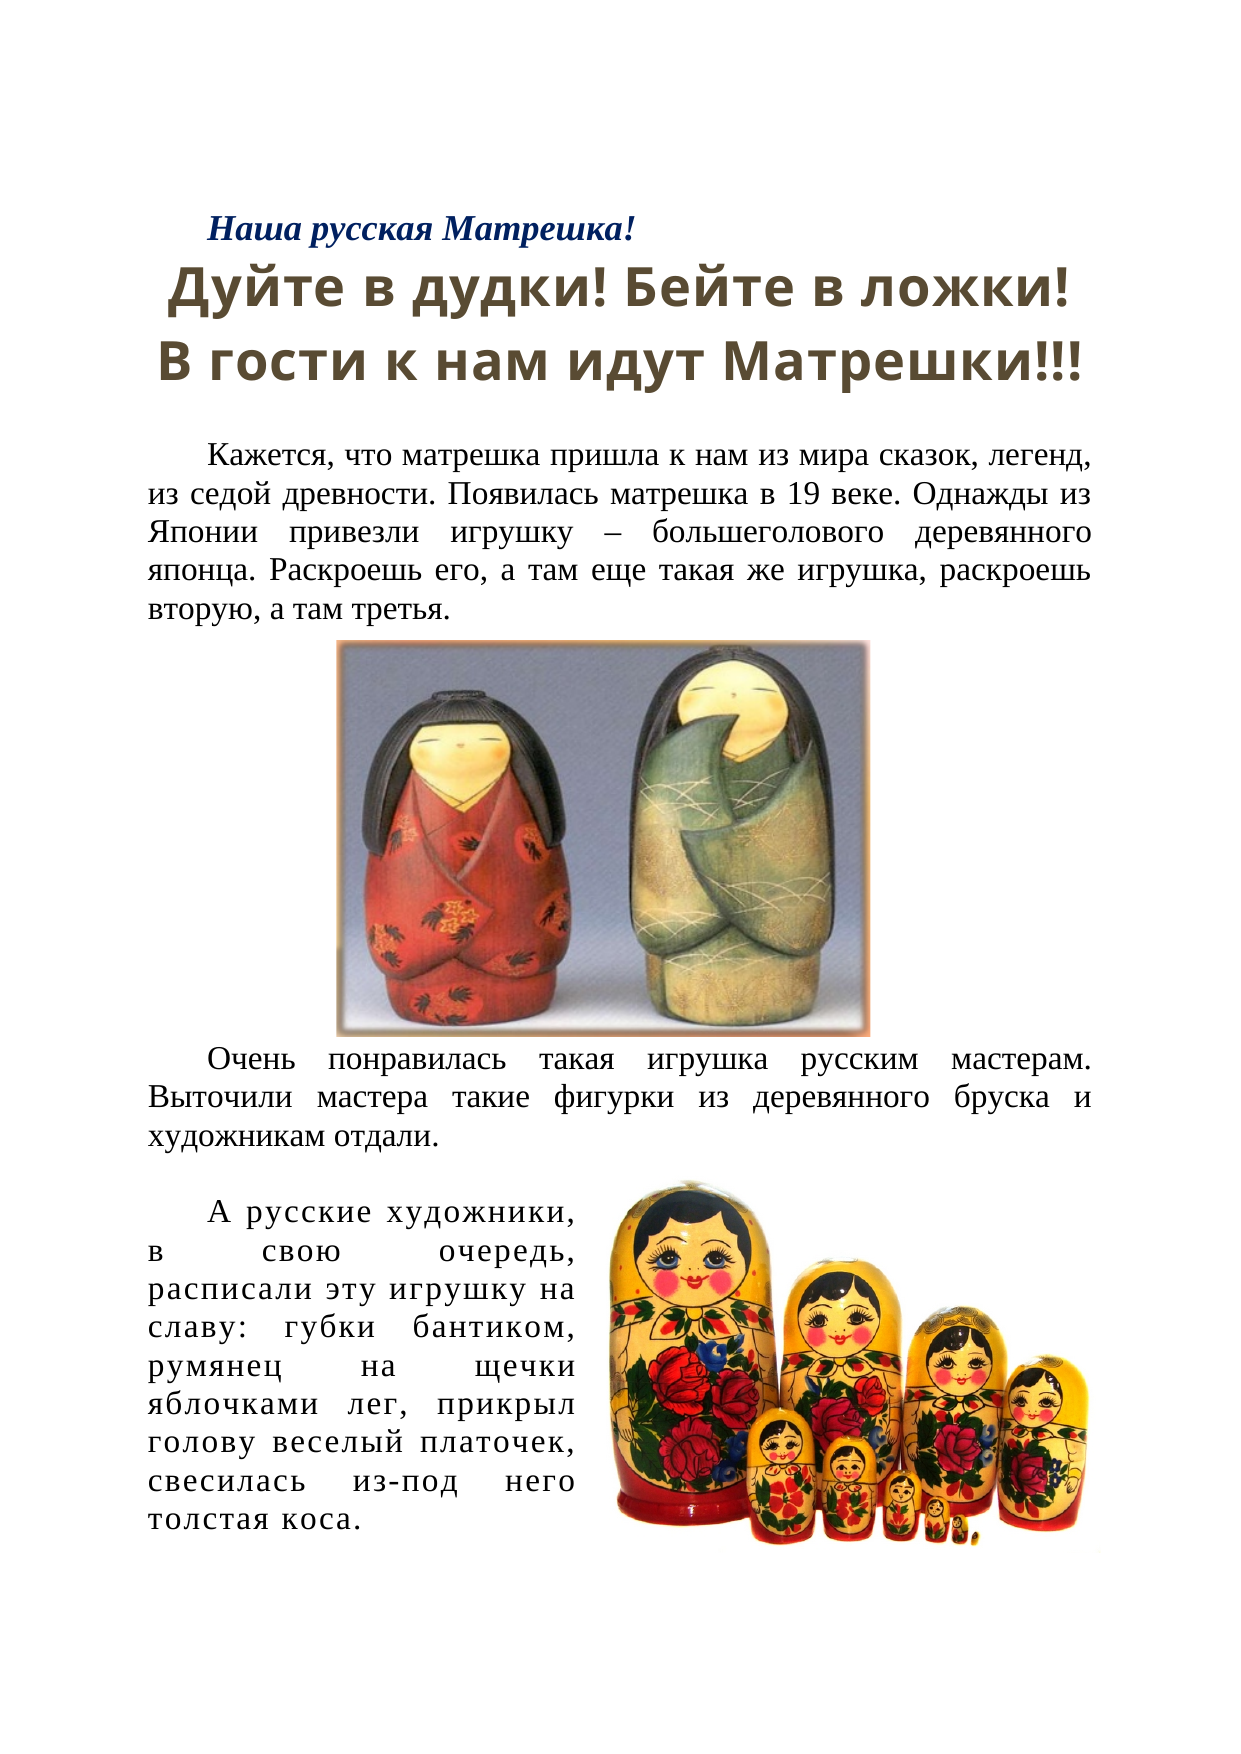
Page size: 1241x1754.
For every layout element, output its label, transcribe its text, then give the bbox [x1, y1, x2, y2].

text В гости к нам идут Матрешки!!! [148, 322, 1092, 396]
picture [336, 640, 871, 1037]
text А русские художники, в свою очередь, расписали эту игрушку на славу: губки бантиком, румянец на щечки яблочками лег, прикрыл голову веселый платочек, свесилась из-под него толстая коса. [148, 1192, 594, 1537]
text Наша русская Матрешка! [148, 207, 1092, 249]
picture [594, 1175, 1101, 1553]
text Дуйте в дудки! Бейте в ложки! [148, 249, 1092, 322]
text Кажется, что матрешка пришла к нам из мира сказок, легенд, из седой древности. Появилась матрешка в 19 веке. Однажды из Японии привезли игрушку – большеголового деревянного японца. Раскроешь его, а там еще такая же игрушка, раскроешь вторую, а там третья. [148, 434, 1092, 626]
text Очень понравилась такая игрушка русским мастерам. Выточили мастера такие фигурки из деревянного бруска и художникам отдали. [148, 1038, 1092, 1153]
